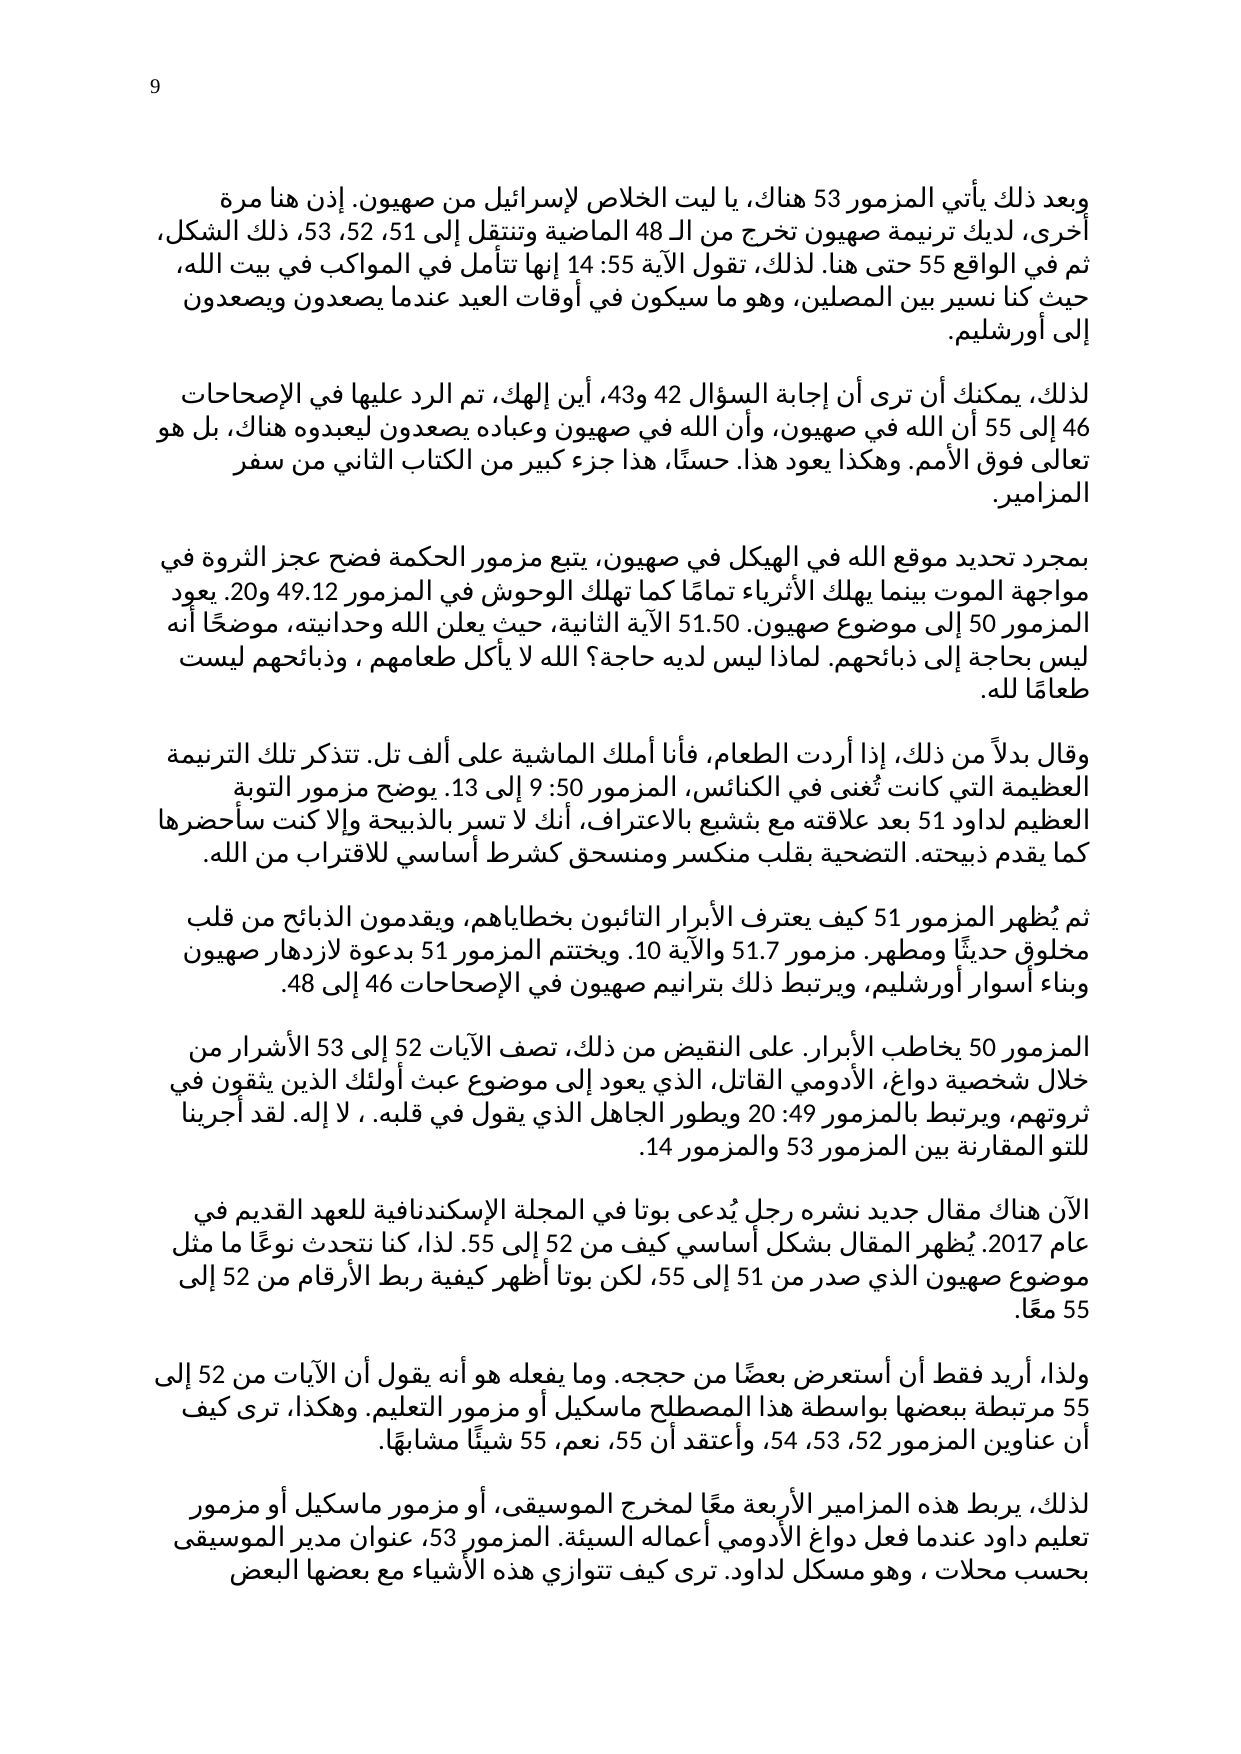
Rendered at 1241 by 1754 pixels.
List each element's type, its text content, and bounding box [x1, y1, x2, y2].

text وبعد ذلك يأتي المزمور 53 هناك، يا ليت الخلاص لإسرائيل من صهيون. إذن هنا مرة أخرى، لديك ترنيمة صهيون تخرج من الـ 48 الماضية وتنتقل إلى 51، 52، 53، ذلك الشكل، ثم في الواقع 55 حتى هنا. لذلك، تقول الآية 55: 14 إنها تتأمل في المواكب في بيت الله، حيث كنا نسير بين المصلين، وهو ما سيكون في أوقات العيد عندما يصعدون ويصعدون إلى أورشليم. [150, 181, 1090, 346]
text وقال بدلاً من ذلك، إذا أردت الطعام، فأنا أملك الماشية على ألف تل. تتذكر تلك الترنيمة العظيمة التي كانت تُغنى في الكنائس، المزمور 50: 9 إلى 13. يوضح مزمور التوبة العظيم لداود 51 بعد علاقته مع بثشبع بالاعتراف، أنك لا تسر بالذبيحة وإلا كنت سأحضرها كما يقدم ذبيحته. التضحية بقلب منكسر ومنسحق كشرط أساسي للاقتراب من الله. [150, 737, 1090, 869]
text ولذا، أريد فقط أن أستعرض بعضًا من حججه. وما يفعله هو أنه يقول أن الآيات من 52 إلى 55 مرتبطة ببعضها بواسطة هذا المصطلح ماسكيل أو مزمور التعليم. وهكذا، ترى كيف أن عناوين المزمور 52، 53، 54، وأعتقد أن 55، نعم، 55 شيئًا مشابهًا. [150, 1357, 1090, 1456]
text لذلك، يمكنك أن ترى أن إجابة السؤال 42 و43، أين إلهك، تم الرد عليها في الإصحاحات 46 إلى 55 أن الله في صهيون، وأن الله في صهيون وعباده يصعدون ليعبدوه هناك، بل هو تعالى فوق الأمم. وهكذا يعود هذا. حسنًا، هذا جزء كبير من الكتاب الثاني من سفر المزامير. [150, 377, 1090, 509]
text بمجرد تحديد موقع الله في الهيكل في صهيون، يتبع مزمور الحكمة فضح عجز الثروة في مواجهة الموت بينما يهلك الأثرياء تمامًا كما تهلك الوحوش في المزمور 49.12 و20. يعود المزمور 50 إلى موضوع صهيون. 51.50 الآية الثانية، حيث يعلن الله وحدانيته، موضحًا أنه ليس بحاجة إلى ذبائحهم. لماذا ليس لديه حاجة؟ الله لا يأكل طعامهم ، وذبائحهم ليست طعامًا لله. [150, 541, 1090, 706]
text المزمور 50 يخاطب الأبرار. على النقيض من ذلك، تصف الآيات 52 إلى 53 الأشرار من خلال شخصية دواغ، الأدومي القاتل، الذي يعود إلى موضوع عبث أولئك الذين يثقون في ثروتهم، ويرتبط بالمزمور 49: 20 ويطور الجاهل الذي يقول في قلبه. ، لا إله. لقد أجرينا للتو المقارنة بين المزمور 53 والمزمور 14. [150, 1030, 1090, 1162]
text الآن هناك مقال جديد نشره رجل يُدعى بوتا في المجلة الإسكندنافية للعهد القديم في عام 2017. يُظهر المقال بشكل أساسي كيف من 52 إلى 55. لذا، كنا نتحدث نوعًا ما مثل موضوع صهيون الذي صدر من 51 إلى 55، لكن بوتا أظهر كيفية ربط الأرقام من 52 إلى 55 معًا. [150, 1193, 1090, 1326]
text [150, 1487, 1090, 1586]
text ثم يُظهر المزمور 51 كيف يعترف الأبرار التائبون بخطاياهم، ويقدمون الذبائح من قلب مخلوق حديثًا ومطهر. مزمور 51.7 والآية 10. ويختتم المزمور 51 بدعوة لازدهار صهيون وبناء أسوار أورشليم، ويرتبط ذلك بترانيم صهيون في الإصحاحات 46 إلى 48. [150, 900, 1090, 999]
